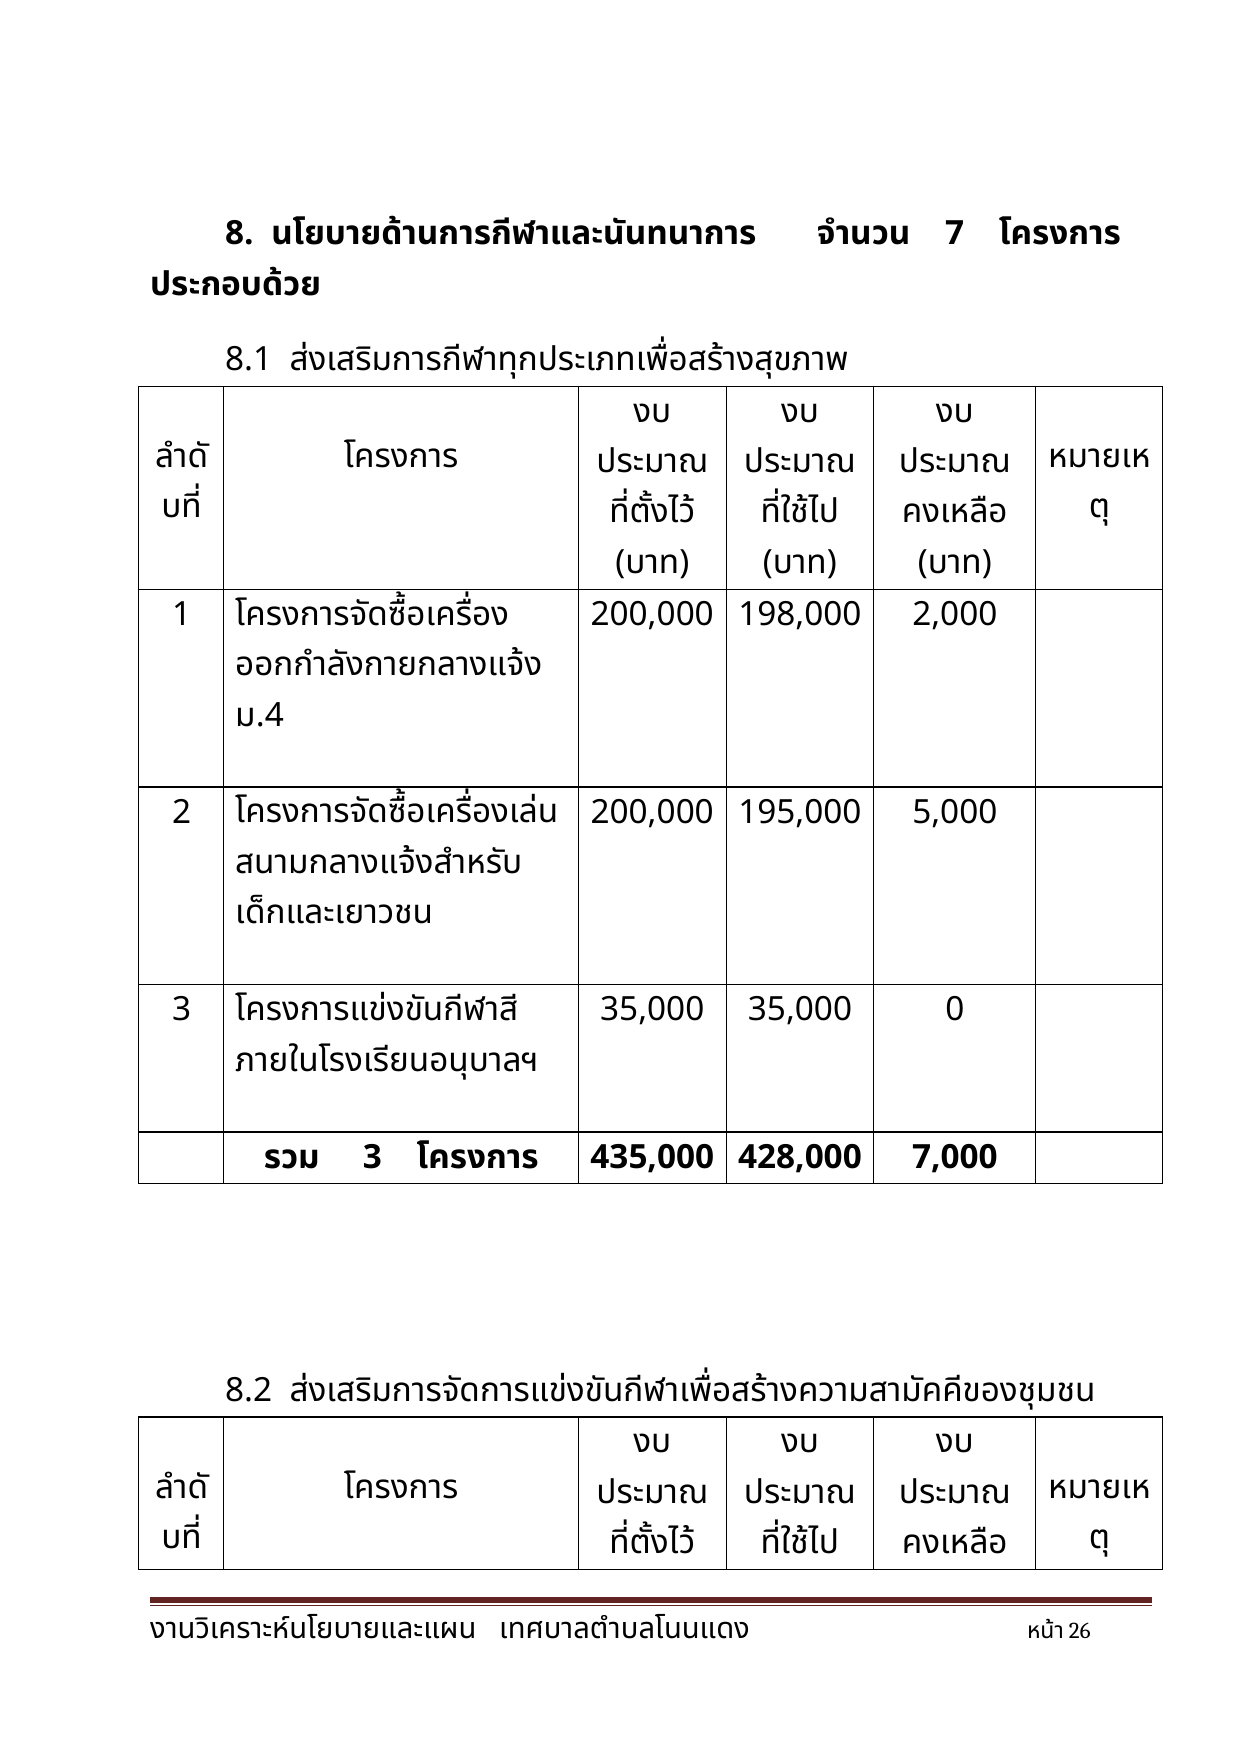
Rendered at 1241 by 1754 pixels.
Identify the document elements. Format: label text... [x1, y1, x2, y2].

table_cell 3 [139, 985, 223, 1131]
table_cell 435,000 [579, 1133, 726, 1183]
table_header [579, 1418, 726, 1569]
table_header โครงการ [224, 387, 578, 588]
table_cell 7,000 [874, 1133, 1035, 1183]
table_cell [1036, 788, 1162, 984]
table_header หมายเหตุ [1036, 1418, 1162, 1569]
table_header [874, 1418, 1035, 1569]
table_cell โครงการจัดซื้อเครื่องเล่นสนามกลางแจ้งสำหรับเด็กและเยาวชน [224, 788, 578, 984]
table_cell โครงการจัดซื้อเครื่องออกกำลังกายกลางแจ้ง ม.4 [224, 590, 578, 786]
table_cell โครงการแข่งขันกีฬาสีภายในโรงเรียนอนุบาลฯ [224, 985, 578, 1131]
table_cell 2,000 [874, 590, 1035, 786]
text 8.2 ส่งเสริมการจัดการแข่งขันกีฬาเพื่อสร้างความสามัคคีของชุมชน [150, 1366, 1152, 1416]
table_cell [1036, 590, 1162, 786]
table_cell รวม 3 โครงการ [224, 1133, 578, 1183]
table_cell [139, 1133, 223, 1183]
table_cell 428,000 [727, 1133, 873, 1183]
table_cell [1036, 985, 1162, 1131]
table_cell 0 [874, 985, 1035, 1131]
table_cell 195,000 [727, 788, 873, 984]
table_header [727, 1418, 873, 1569]
table_cell [1036, 1133, 1162, 1183]
table_cell 198,000 [727, 590, 873, 786]
table_header ลำดับที่ [139, 387, 223, 588]
text 8. นโยบายด้านการกีฬาและนันทนาการ จำนวน 7 โครงการ ประกอบด้วย [150, 209, 1152, 310]
table_header ลำดับที่ [139, 1418, 223, 1569]
table_header งบประมาณคงเหลือ (บาท) [874, 387, 1035, 588]
table_cell 1 [139, 590, 223, 786]
table_header งบประมาณที่ใช้ไป (บาท) [727, 387, 873, 588]
table_cell 200,000 [579, 788, 726, 984]
table_cell 35,000 [579, 985, 726, 1131]
table_cell 200,000 [579, 590, 726, 786]
table_cell 5,000 [874, 788, 1035, 984]
text 8.1 ส่งเสริมการกีฬาทุกประเภทเพื่อสร้างสุขภาพ [150, 335, 1152, 386]
table_cell 35,000 [727, 985, 873, 1131]
table_header งบประมาณที่ตั้งไว้ (บาท) [579, 387, 726, 588]
table_cell 2 [139, 788, 223, 984]
table_header โครงการ [224, 1418, 578, 1569]
table_header หมายเหตุ [1036, 387, 1162, 588]
